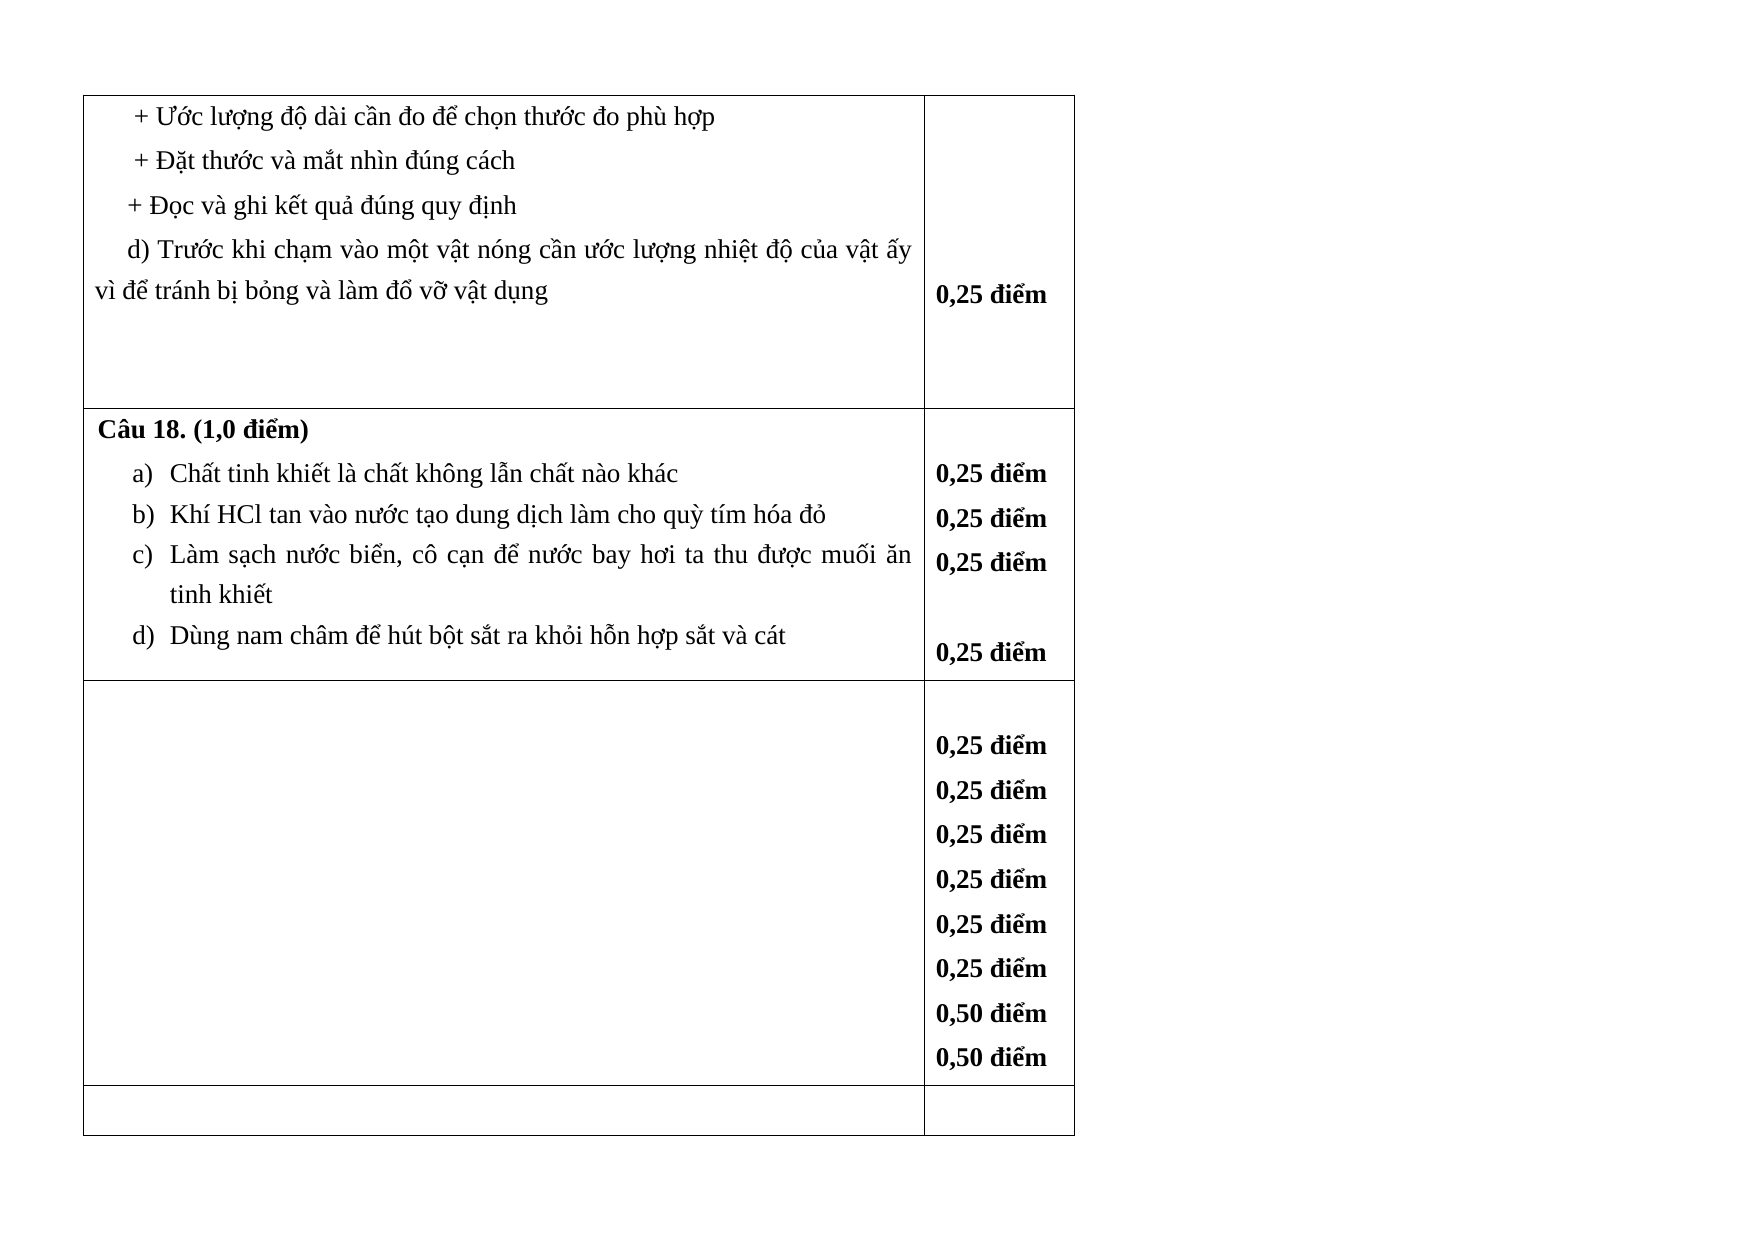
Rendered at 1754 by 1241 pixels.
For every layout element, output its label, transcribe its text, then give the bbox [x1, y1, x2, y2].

table_cell Câu 18. (1,0 điểm) Chất tinh khiết là chất không lẫn chất nào khác Khí HCl tan vào nước tạo dung dịch làm cho quỳ tím hóa đỏ Làm sạch nước biển, cô cạn để nước bay hơi ta thu được muối ăn tinh khiết Dùng nam châm để hút bột sắt ra khỏi hỗn hợp sắt và cát [84, 409, 924, 679]
table_cell [84, 681, 924, 1085]
table_cell 0,25 điểm 0,25 điểm 0,25 điểm 0,25 điểm [925, 409, 1074, 679]
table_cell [84, 96, 924, 408]
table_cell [925, 96, 1074, 408]
table_cell [84, 1086, 924, 1135]
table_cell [925, 1086, 1074, 1135]
table_cell 0,25 điểm 0,25 điểm 0,25 điểm 0,25 điểm 0,25 điểm 0,25 điểm 0,50 điểm 0,50 điểm [925, 681, 1074, 1085]
